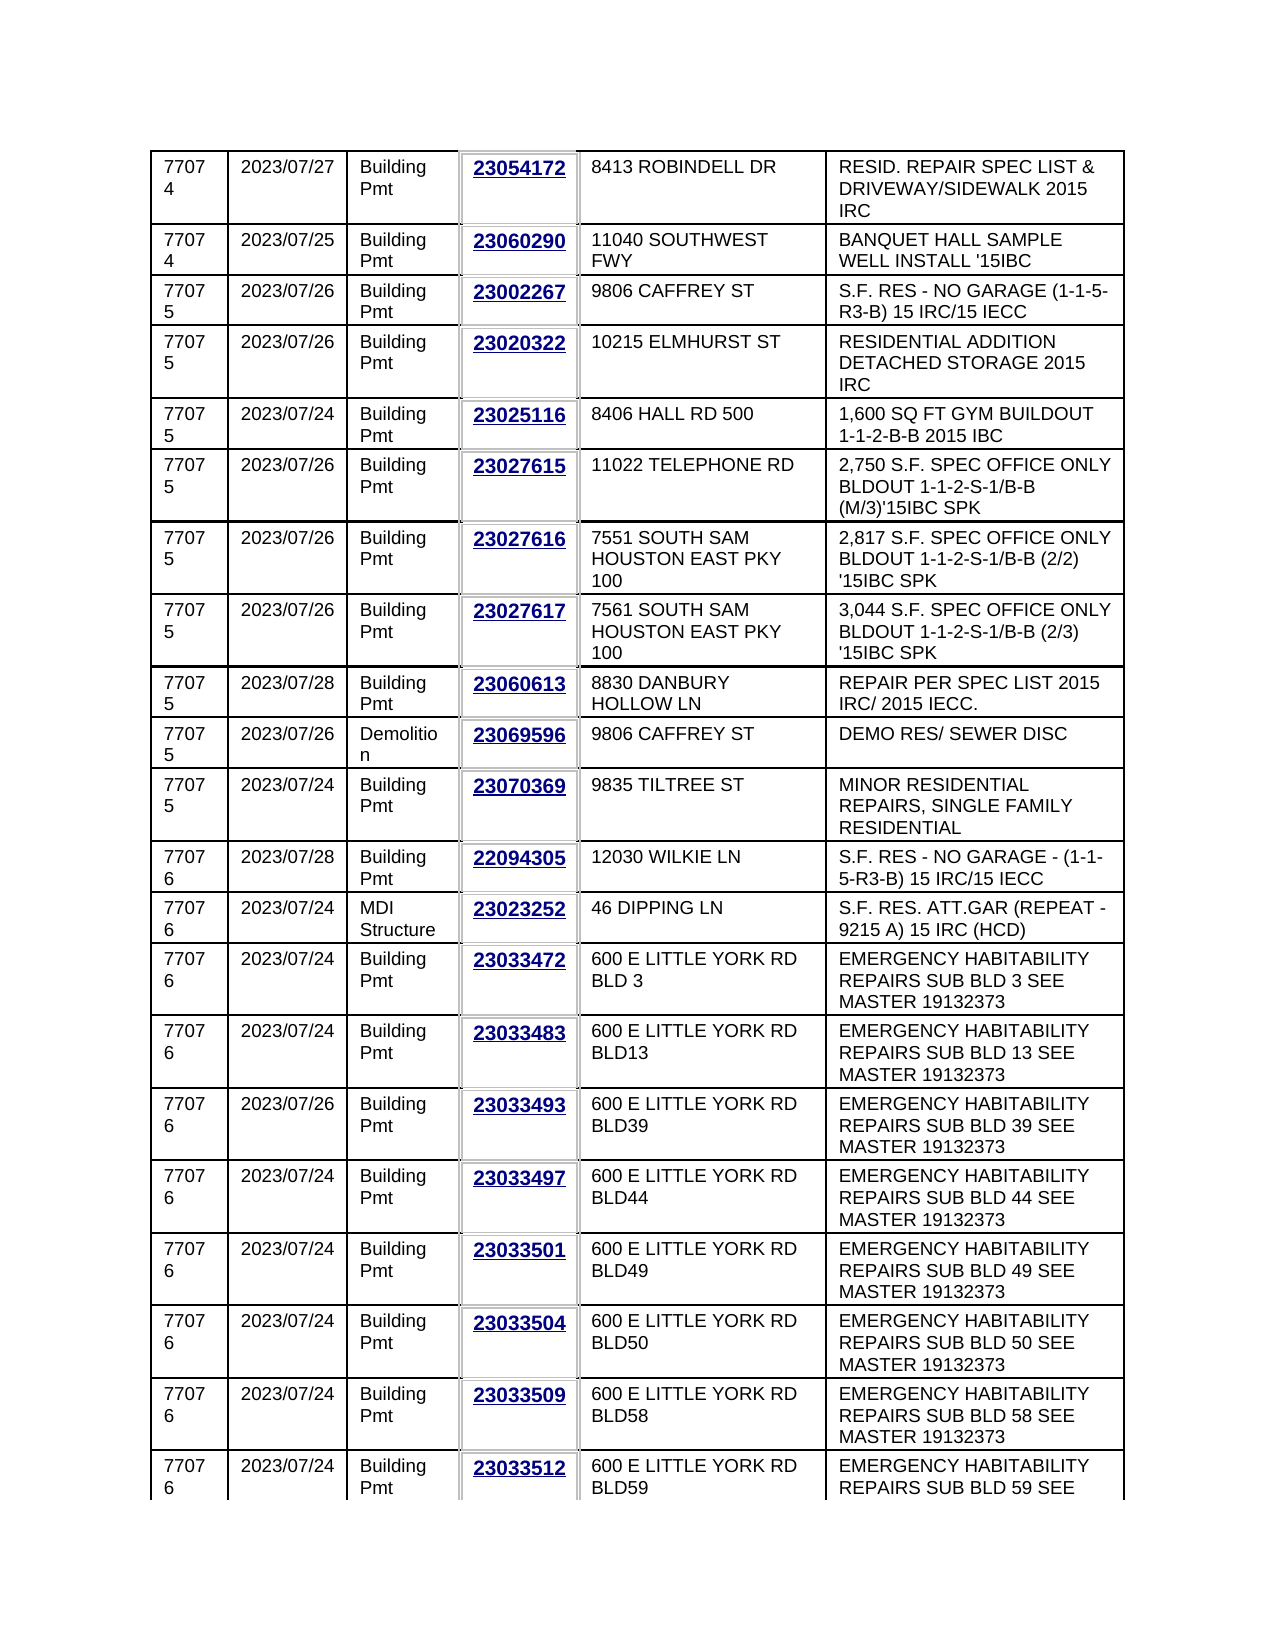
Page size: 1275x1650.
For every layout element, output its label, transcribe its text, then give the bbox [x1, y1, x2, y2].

table_cell DEMO RES/ SEWER DISC [827, 718, 1123, 767]
table_cell 77076 [152, 1306, 227, 1377]
table_cell 23027616 [463, 525, 576, 593]
table_cell Building Pmt [348, 1379, 458, 1449]
table_cell 77076 [152, 1016, 227, 1087]
table_cell 8413 ROBINDELL DR [581, 152, 825, 222]
table_cell 77075 [152, 276, 227, 324]
table_cell 12030 WILKIE LN [581, 842, 825, 891]
table_cell EMERGENCY HABITABILITY REPAIRS SUB BLD 13 SEE MASTER 19132373 [827, 1016, 1123, 1087]
table_cell 23033483 [463, 1019, 576, 1087]
table_cell 23025116 [463, 402, 576, 448]
table_cell 2023/07/24 [229, 1379, 346, 1449]
table_cell Building Pmt [348, 1016, 458, 1087]
table_cell Building Pmt [348, 1306, 458, 1377]
table_cell 23027615 [463, 453, 576, 520]
table_cell 600 E LITTLE YORK RD BLD 3 [581, 944, 825, 1014]
table_cell 77076 [152, 842, 227, 891]
table_cell 3,044 S.F. SPEC OFFICE ONLY BLDOUT 1-1-2-S-1/B-B (2/3) '15IBC SPK [827, 595, 1123, 665]
table_cell 23060290 [463, 227, 576, 273]
table_cell Building Pmt [348, 399, 458, 448]
table_cell 23027617 [463, 598, 576, 665]
table_cell 11040 SOUTHWEST FWY [581, 225, 825, 273]
table_cell 77076 [152, 1379, 227, 1449]
table_cell 8830 DANBURY HOLLOW LN [581, 668, 825, 716]
table_cell Building Pmt [348, 326, 458, 397]
table_cell 77076 [152, 944, 227, 1014]
table_cell 77075 [152, 595, 227, 665]
table_cell Building Pmt [348, 1451, 458, 1500]
table_cell 2023/07/26 [229, 1089, 346, 1159]
table_cell 77076 [152, 1234, 227, 1304]
table_cell RESID. REPAIR SPEC LIST & DRIVEWAY/SIDEWALK 2015 IRC [827, 152, 1123, 222]
table_cell 23033501 [463, 1236, 576, 1304]
table_cell 77075 [152, 523, 227, 593]
table_cell 2023/07/24 [229, 1451, 346, 1500]
table_cell 2023/07/24 [229, 944, 346, 1014]
table_cell 77075 [152, 450, 227, 520]
table_cell EMERGENCY HABITABILITY REPAIRS SUB BLD 50 SEE MASTER 19132373 [827, 1306, 1123, 1377]
table_cell 77075 [152, 668, 227, 716]
table_cell 9806 CAFFREY ST [581, 276, 825, 324]
table_cell EMERGENCY HABITABILITY REPAIRS SUB BLD 49 SEE MASTER 19132373 [827, 1234, 1123, 1304]
table_cell 2023/07/24 [229, 1161, 346, 1232]
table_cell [827, 1451, 1123, 1500]
table_cell 2023/07/26 [229, 718, 346, 767]
table_cell 2023/07/27 [229, 152, 346, 222]
table_cell Building Pmt [348, 523, 458, 593]
table_cell 23069596 [463, 721, 576, 767]
table_cell Building Pmt [348, 225, 458, 273]
table_cell 23023252 [463, 895, 576, 942]
table_cell 23033504 [463, 1309, 576, 1377]
table_cell EMERGENCY HABITABILITY REPAIRS SUB BLD 44 SEE MASTER 19132373 [827, 1161, 1123, 1232]
table_cell 77075 [152, 326, 227, 397]
table_cell 600 E LITTLE YORK RD BLD58 [581, 1379, 825, 1449]
table_cell 23033509 [463, 1381, 576, 1449]
table_cell 23020322 [463, 329, 576, 397]
table_cell 11022 TELEPHONE RD [581, 450, 825, 520]
table_cell 600 E LITTLE YORK RD BLD49 [581, 1234, 825, 1304]
table_cell Building Pmt [348, 769, 458, 840]
table_cell 2023/07/28 [229, 668, 346, 716]
table_cell 600 E LITTLE YORK RD BLD50 [581, 1306, 825, 1377]
table_cell BANQUET HALL SAMPLE WELL INSTALL '15IBC [827, 225, 1123, 273]
table_cell 1,600 SQ FT GYM BUILDOUT 1-1-2-B-B 2015 IBC [827, 399, 1123, 448]
table_cell 23060613 [463, 670, 576, 716]
table_cell 2023/07/26 [229, 326, 346, 397]
table_cell 2023/07/24 [229, 1234, 346, 1304]
table_cell 77074 [152, 152, 227, 222]
table_cell 7551 SOUTH SAM HOUSTON EAST PKY 100 [581, 523, 825, 593]
table_cell Demolition [348, 718, 458, 767]
table_cell 2023/07/24 [229, 1306, 346, 1377]
table_cell 77076 [152, 1451, 227, 1500]
table_cell 600 E LITTLE YORK RD BLD39 [581, 1089, 825, 1159]
table_cell 23054172 [463, 155, 576, 222]
table_cell 2023/07/24 [229, 1016, 346, 1087]
table_cell Building Pmt [348, 152, 458, 222]
table_cell 7561 SOUTH SAM HOUSTON EAST PKY 100 [581, 595, 825, 665]
table_cell 77075 [152, 769, 227, 840]
table_cell S.F. RES - NO GARAGE (1-1-5-R3-B) 15 IRC/15 IECC [827, 276, 1123, 324]
table_cell Building Pmt [348, 944, 458, 1014]
table_cell Building Pmt [348, 842, 458, 891]
table_cell Building Pmt [348, 1089, 458, 1159]
table_cell 10215 ELMHURST ST [581, 326, 825, 397]
table_cell 2023/07/26 [229, 523, 346, 593]
table_cell Building Pmt [348, 1234, 458, 1304]
table_cell 23033493 [463, 1091, 576, 1159]
table_cell 2023/07/26 [229, 595, 346, 665]
table_cell 77075 [152, 718, 227, 767]
table_cell 77076 [152, 1161, 227, 1232]
table_cell 2,750 S.F. SPEC OFFICE ONLY BLDOUT 1-1-2-S-1/B-B (M/3)'15IBC SPK [827, 450, 1123, 520]
table_cell RESIDENTIAL ADDITION DETACHED STORAGE 2015 IRC [827, 326, 1123, 397]
table_cell S.F. RES - NO GARAGE - (1-1-5-R3-B) 15 IRC/15 IECC [827, 842, 1123, 891]
table_cell Building Pmt [348, 450, 458, 520]
table_cell Building Pmt [348, 668, 458, 716]
table_cell S.F. RES. ATT.GAR (REPEAT - 9215 A) 15 IRC (HCD) [827, 893, 1123, 942]
table_cell 2023/07/24 [229, 769, 346, 840]
table_cell 2023/07/24 [229, 893, 346, 942]
table_cell 77075 [152, 399, 227, 448]
table_cell EMERGENCY HABITABILITY REPAIRS SUB BLD 58 SEE MASTER 19132373 [827, 1379, 1123, 1449]
table_cell 2023/07/28 [229, 842, 346, 891]
table_cell 22094305 [463, 845, 576, 891]
table_cell 46 DIPPING LN [581, 893, 825, 942]
table_cell 23002267 [463, 278, 576, 324]
table_cell 23033512 [463, 1454, 576, 1500]
table_cell 9835 TILTREE ST [581, 769, 825, 840]
table_cell MDI Structure [348, 893, 458, 942]
table_cell Building Pmt [348, 595, 458, 665]
table_cell 2023/07/26 [229, 450, 346, 520]
table_cell 600 E LITTLE YORK RD BLD13 [581, 1016, 825, 1087]
table_cell EMERGENCY HABITABILITY REPAIRS SUB BLD 3 SEE MASTER 19132373 [827, 944, 1123, 1014]
table_cell MINOR RESIDENTIAL REPAIRS, SINGLE FAMILY RESIDENTIAL [827, 769, 1123, 840]
table_cell 2023/07/24 [229, 399, 346, 448]
table_cell 2023/07/26 [229, 276, 346, 324]
table_cell 2,817 S.F. SPEC OFFICE ONLY BLDOUT 1-1-2-S-1/B-B (2/2) '15IBC SPK [827, 523, 1123, 593]
table_cell 23033497 [463, 1164, 576, 1232]
table_cell 2023/07/25 [229, 225, 346, 273]
table_cell Building Pmt [348, 1161, 458, 1232]
table_cell 77076 [152, 1089, 227, 1159]
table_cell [581, 1451, 825, 1500]
table_cell 8406 HALL RD 500 [581, 399, 825, 448]
table_cell EMERGENCY HABITABILITY REPAIRS SUB BLD 39 SEE MASTER 19132373 [827, 1089, 1123, 1159]
table_cell 9806 CAFFREY ST [581, 718, 825, 767]
table_cell 23033472 [463, 946, 576, 1014]
table_cell 77074 [152, 225, 227, 273]
table_cell 77076 [152, 893, 227, 942]
table_cell REPAIR PER SPEC LIST 2015 IRC/ 2015 IECC. [827, 668, 1123, 716]
table_cell Building Pmt [348, 276, 458, 324]
table_cell 23070369 [463, 772, 576, 840]
table_cell 600 E LITTLE YORK RD BLD44 [581, 1161, 825, 1232]
